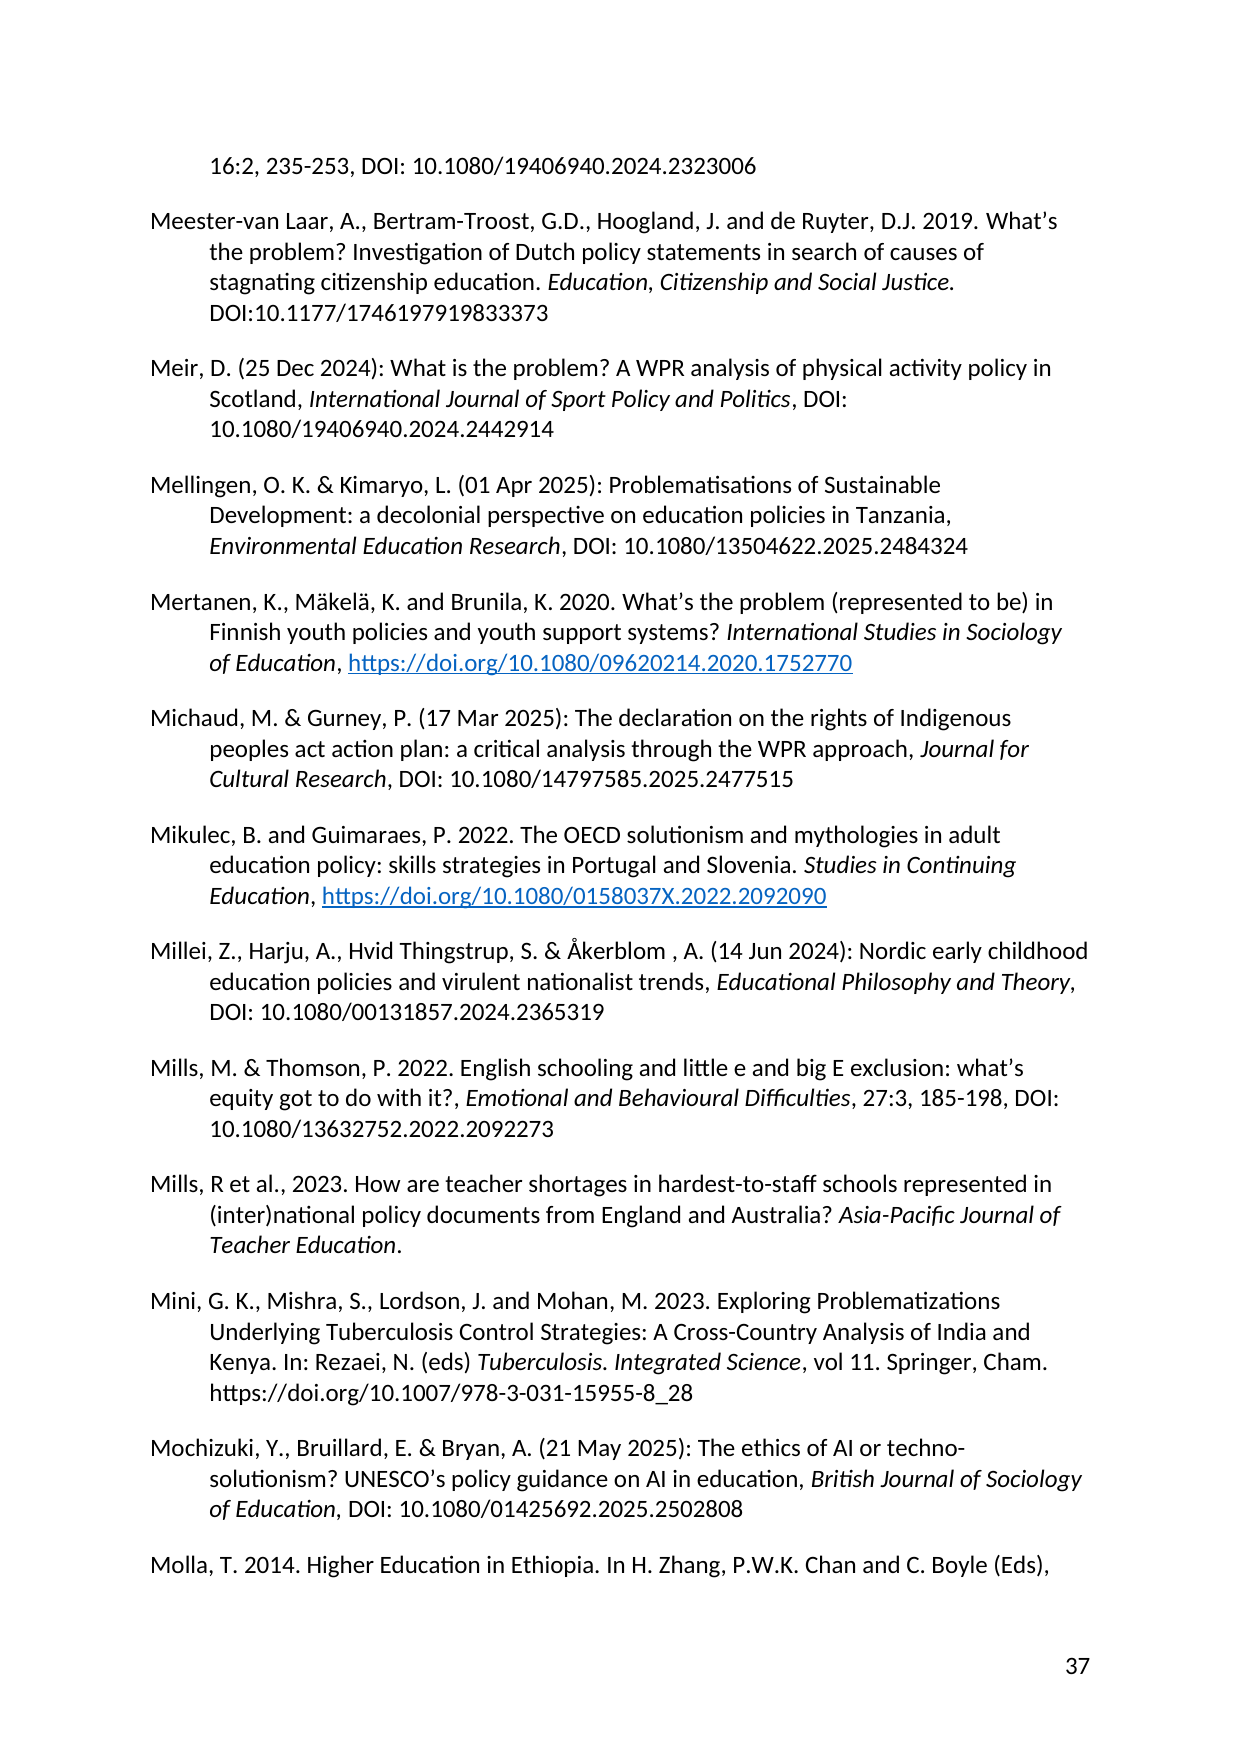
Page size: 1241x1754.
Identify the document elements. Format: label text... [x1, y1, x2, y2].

text Millei, Z., Harju, A., Hvid Thingstrup, S. & Åkerblom , A. (14 Jun 2024): Nordic early childhood education policies and virulent nationalist trends, Educational Philosophy and Theory, DOI: 10.1080/00131857.2024.2365319 [150, 935, 1090, 1027]
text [150, 150, 1090, 181]
text Mini, G. K., Mishra, S., Lordson, J. and Mohan, M. 2023. Exploring Problematizations Underlying Tuberculosis Control Strategies: A Cross-Country Analysis of India and Kenya. In: Rezaei, N. (eds) Tuberculosis. Integrated Science, vol 11. Springer, Cham. https://doi.org/10.1007/978-3-031-15955-8_28 [150, 1285, 1090, 1407]
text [150, 1549, 1090, 1579]
text Mertanen, K., Mäkelä, K. and Brunila, K. 2020. What’s the problem (represented to be) in Finnish youth policies and youth support systems? International Studies in Sociology of Education, https://doi.org/10.1080/09620214.2020.1752770 [150, 586, 1090, 677]
text Meester-van Laar, A., Bertram-Troost, G.D., Hoogland, J. and de Ruyter, D.J. 2019. What’s the problem? Investigation of Dutch policy statements in search of causes of stagnating citizenship education. Education, Citizenship and Social Justice. DOI:10.1177/1746197919833373 [150, 206, 1090, 328]
text Mellingen, O. K. & Kimaryo, L. (01 Apr 2025): Problematisations of Sustainable Development: a decolonial perspective on education policies in Tanzania, Environmental Education Research, DOI: 10.1080/13504622.2025.2484324 [150, 469, 1090, 561]
text Mochizuki, Y., Bruillard, E. & Bryan, A. (21 May 2025): The ethics of AI or techno-solutionism? UNESCO’s policy guidance on AI in education, British Journal of Sociology of Education, DOI: 10.1080/01425692.2025.2502808 [150, 1432, 1090, 1524]
text Meir, D. (25 Dec 2024): What is the problem? A WPR analysis of physical activity policy in Scotland, International Journal of Sport Policy and Politics, DOI: 10.1080/19406940.2024.2442914 [150, 353, 1090, 444]
text Mills, R et al., 2023. How are teacher shortages in hardest-to-staff schools represented in (inter)national policy documents from England and Australia? Asia-Pacific Journal of Teacher Education. [150, 1168, 1090, 1260]
text Mills, M. & Thomson, P. 2022. English schooling and little e and big E exclusion: what’s equity got to do with it?, Emotional and Behavioural Difficulties, 27:3, 185-198, DOI: 10.1080/13632752.2022.2092273 [150, 1052, 1090, 1143]
text Michaud, M. & Gurney, P. (17 Mar 2025): The declaration on the rights of Indigenous peoples act action plan: a critical analysis through the WPR approach, Journal for Cultural Research, DOI: 10.1080/14797585.2025.2477515 [150, 702, 1090, 794]
text Mikulec, B. and Guimaraes, P. 2022. The OECD solutionism and mythologies in adult education policy: skills strategies in Portugal and Slovenia. Studies in Continuing Education, https://doi.org/10.1080/0158037X.2022.2092090 [150, 819, 1090, 910]
